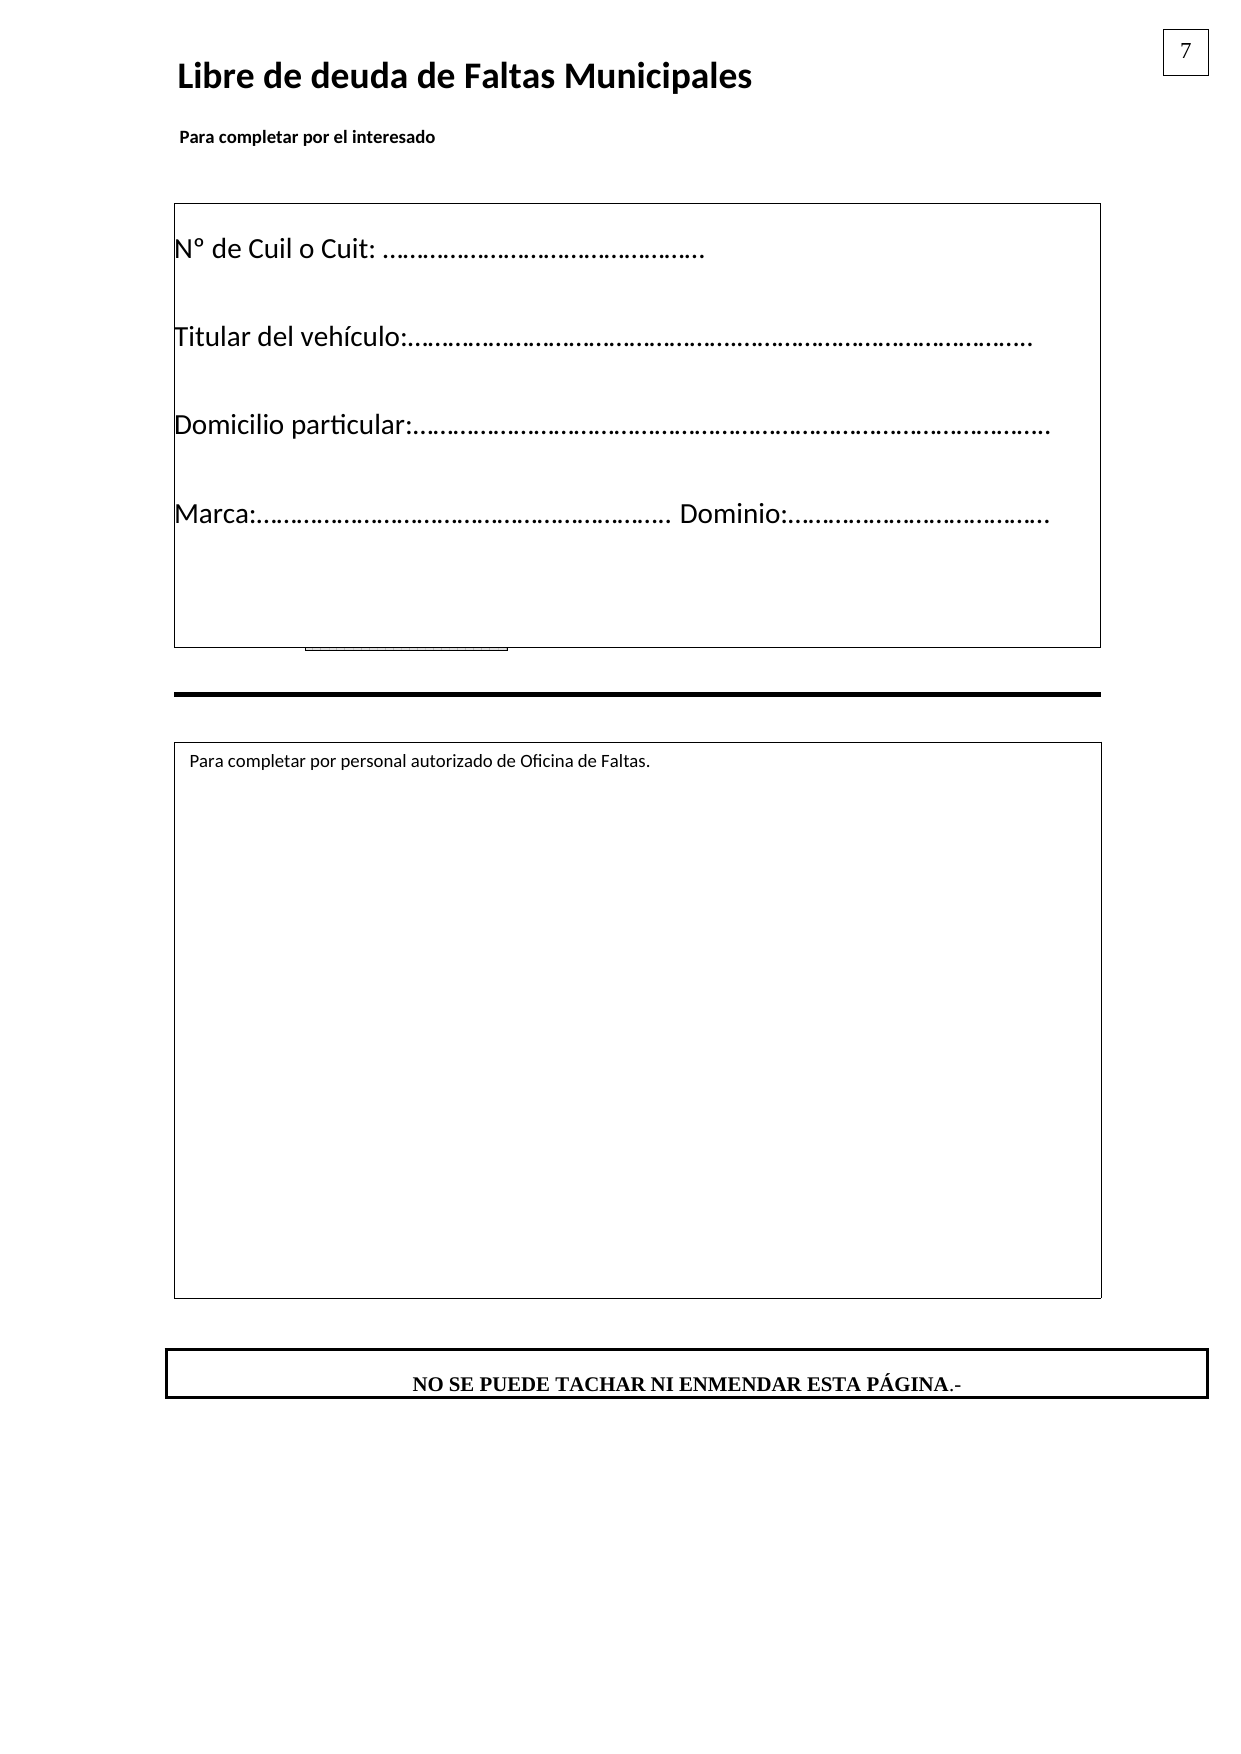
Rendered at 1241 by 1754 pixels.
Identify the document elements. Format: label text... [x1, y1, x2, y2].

text Para completar por el interesado [179, 125, 1215, 148]
subtitle Libre de deuda de Faltas Municipales [177, 52, 1215, 98]
